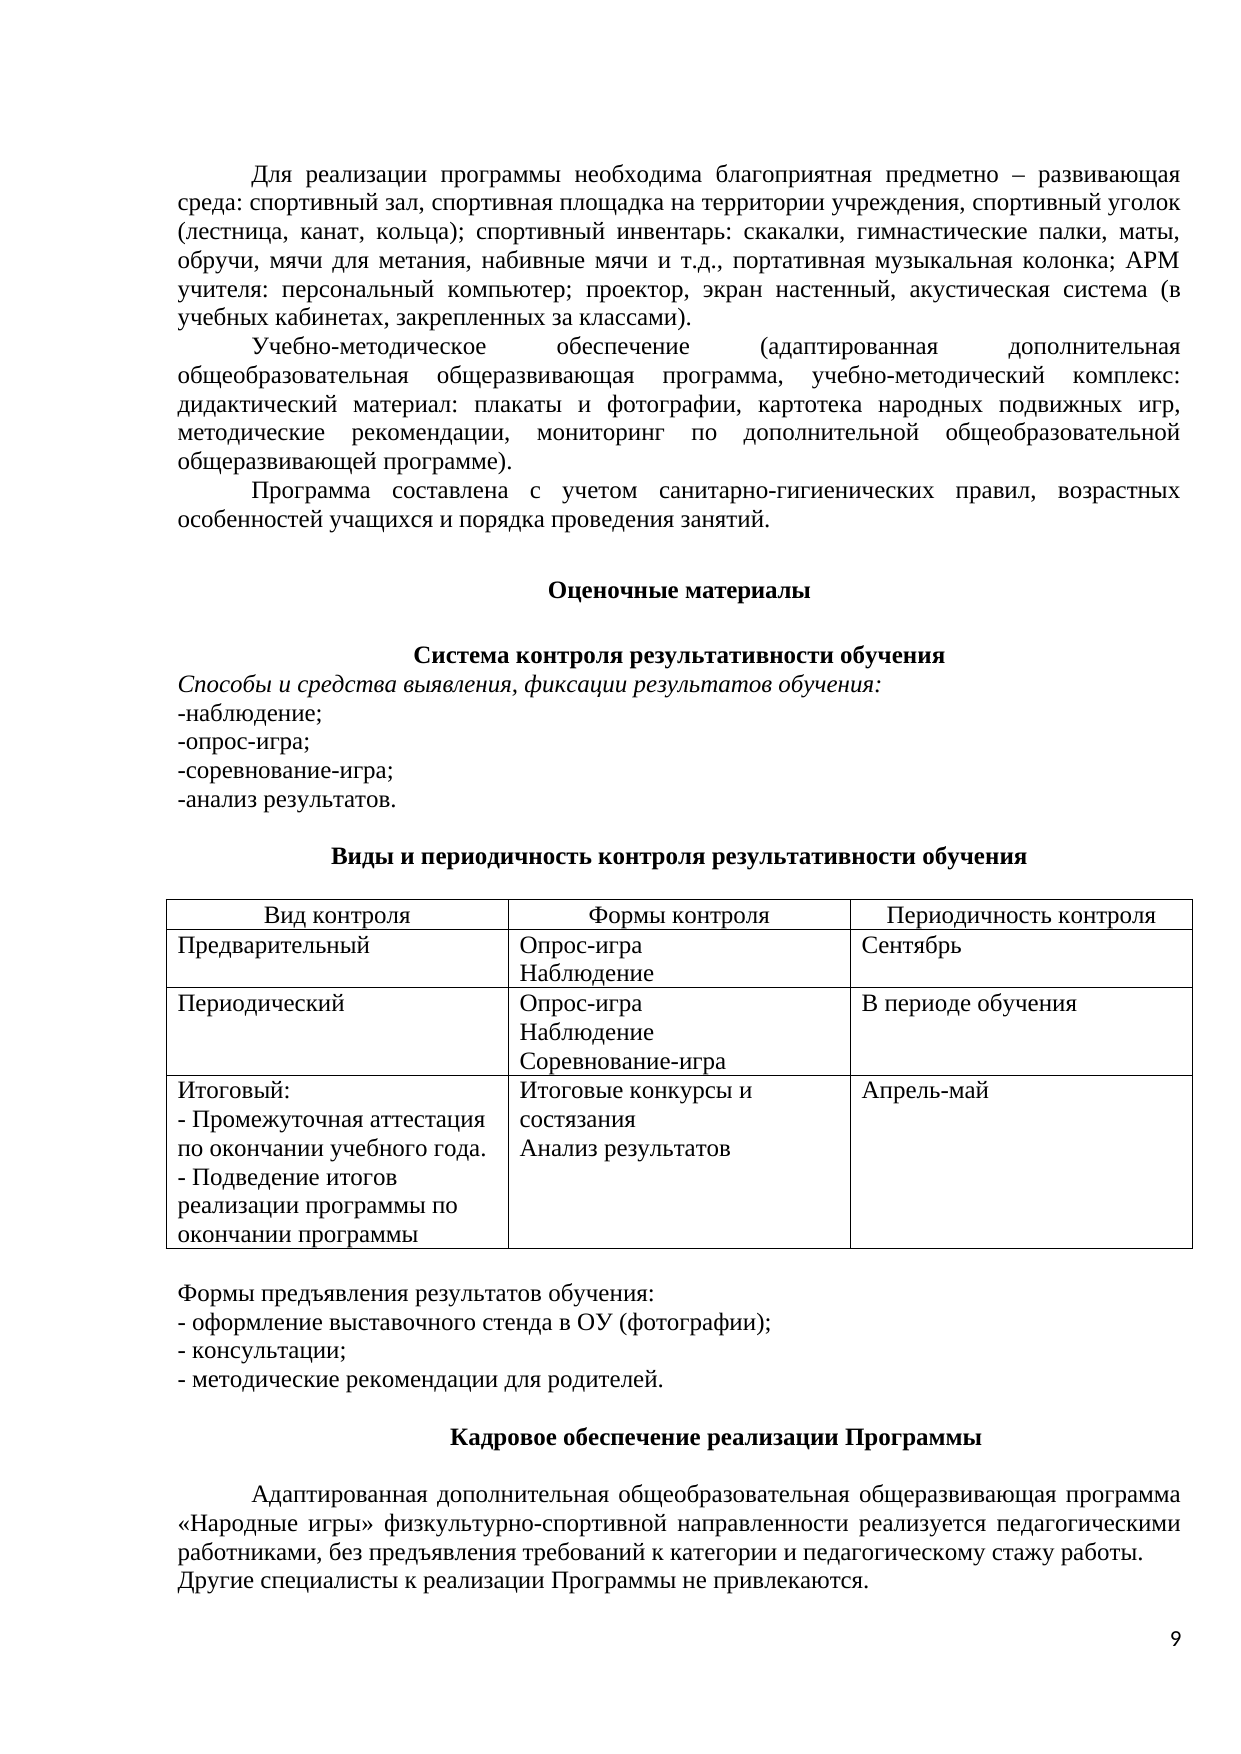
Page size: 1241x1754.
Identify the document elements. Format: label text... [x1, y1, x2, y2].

table_cell Сентябрь [851, 930, 1192, 987]
text - консультации; [177, 1335, 1181, 1364]
table_cell Опрос-игра Наблюдение Соревнование-игра [509, 988, 850, 1074]
text Кадровое обеспечение реализации Программы [177, 1422, 1181, 1450]
text Программа составлена с учетом санитарно-гигиенических правил, возрастных особенностей учащихся и порядка проведения занятий. [177, 475, 1181, 532]
text Способы и средства выявления, фиксации результатов обучения: [177, 669, 1181, 698]
table_cell В периоде обучения [851, 988, 1192, 1074]
text -анализ результатов. [177, 784, 1181, 813]
table_cell Периодический [167, 988, 508, 1074]
text -опрос-игра; [177, 726, 1181, 755]
text Учебно-методическое обеспечение (адаптированная дополнительная общеобразовательная общеразвивающая программа, учебно-методический комплекс: дидактический материал: плакаты и фотографии, картотека народных подвижных игр, методические рекомендации, мониторинг по дополнительной общеобразовательной общеразвивающей программе). [177, 331, 1181, 475]
text Другие специалисты к реализации Программы не привлекаются. [177, 1565, 1181, 1594]
text - методические рекомендации для родителей. [177, 1364, 1181, 1393]
text Для реализации программы необходима благоприятная предметно – развивающая среда: спортивный зал, спортивная площадка на территории учреждения, спортивный уголок (лестница, канат, кольца); спортивный инвентарь: скакалки, гимнастические палки, маты, обручи, мячи для метания, набивные мячи и т.д., портативная музыкальная колонка; АРМ учителя: персональный компьютер; проектор, экран настенный, акустическая система (в учебных кабинетах, закрепленных за классами). [177, 159, 1181, 331]
text Адаптированная дополнительная общеобразовательная общеразвивающая программа «Народные игры» физкультурно-спортивной направленности реализуется педагогическими работниками, без предъявления требований к категории и педагогическому стажу работы. [177, 1479, 1181, 1565]
text Виды и периодичность контроля результативности обучения [177, 841, 1181, 870]
text Формы предъявления результатов обучения: [177, 1278, 1181, 1307]
table_header Периодичность контроля [851, 900, 1192, 929]
text Оценочные материалы [177, 576, 1181, 604]
table_cell Апрель-май [851, 1076, 1192, 1248]
table_cell Предварительный [167, 930, 508, 987]
text - оформление выставочного стенда в ОУ (фотографии); [177, 1307, 1181, 1335]
table_cell Итоговые конкурсы и состязания Анализ результатов [509, 1076, 850, 1248]
table_cell Итоговый: - Промежуточная аттестация по окончании учебного года. - Подведение итогов реализации программы по окончании программы [167, 1076, 508, 1248]
table_cell Опрос-игра Наблюдение [509, 930, 850, 987]
table_header Вид контроля [167, 900, 508, 929]
table_header Формы контроля [509, 900, 850, 929]
text -наблюдение; [177, 698, 1181, 726]
text Система контроля результативности обучения [177, 640, 1181, 669]
text -соревнование-игра; [177, 755, 1181, 784]
